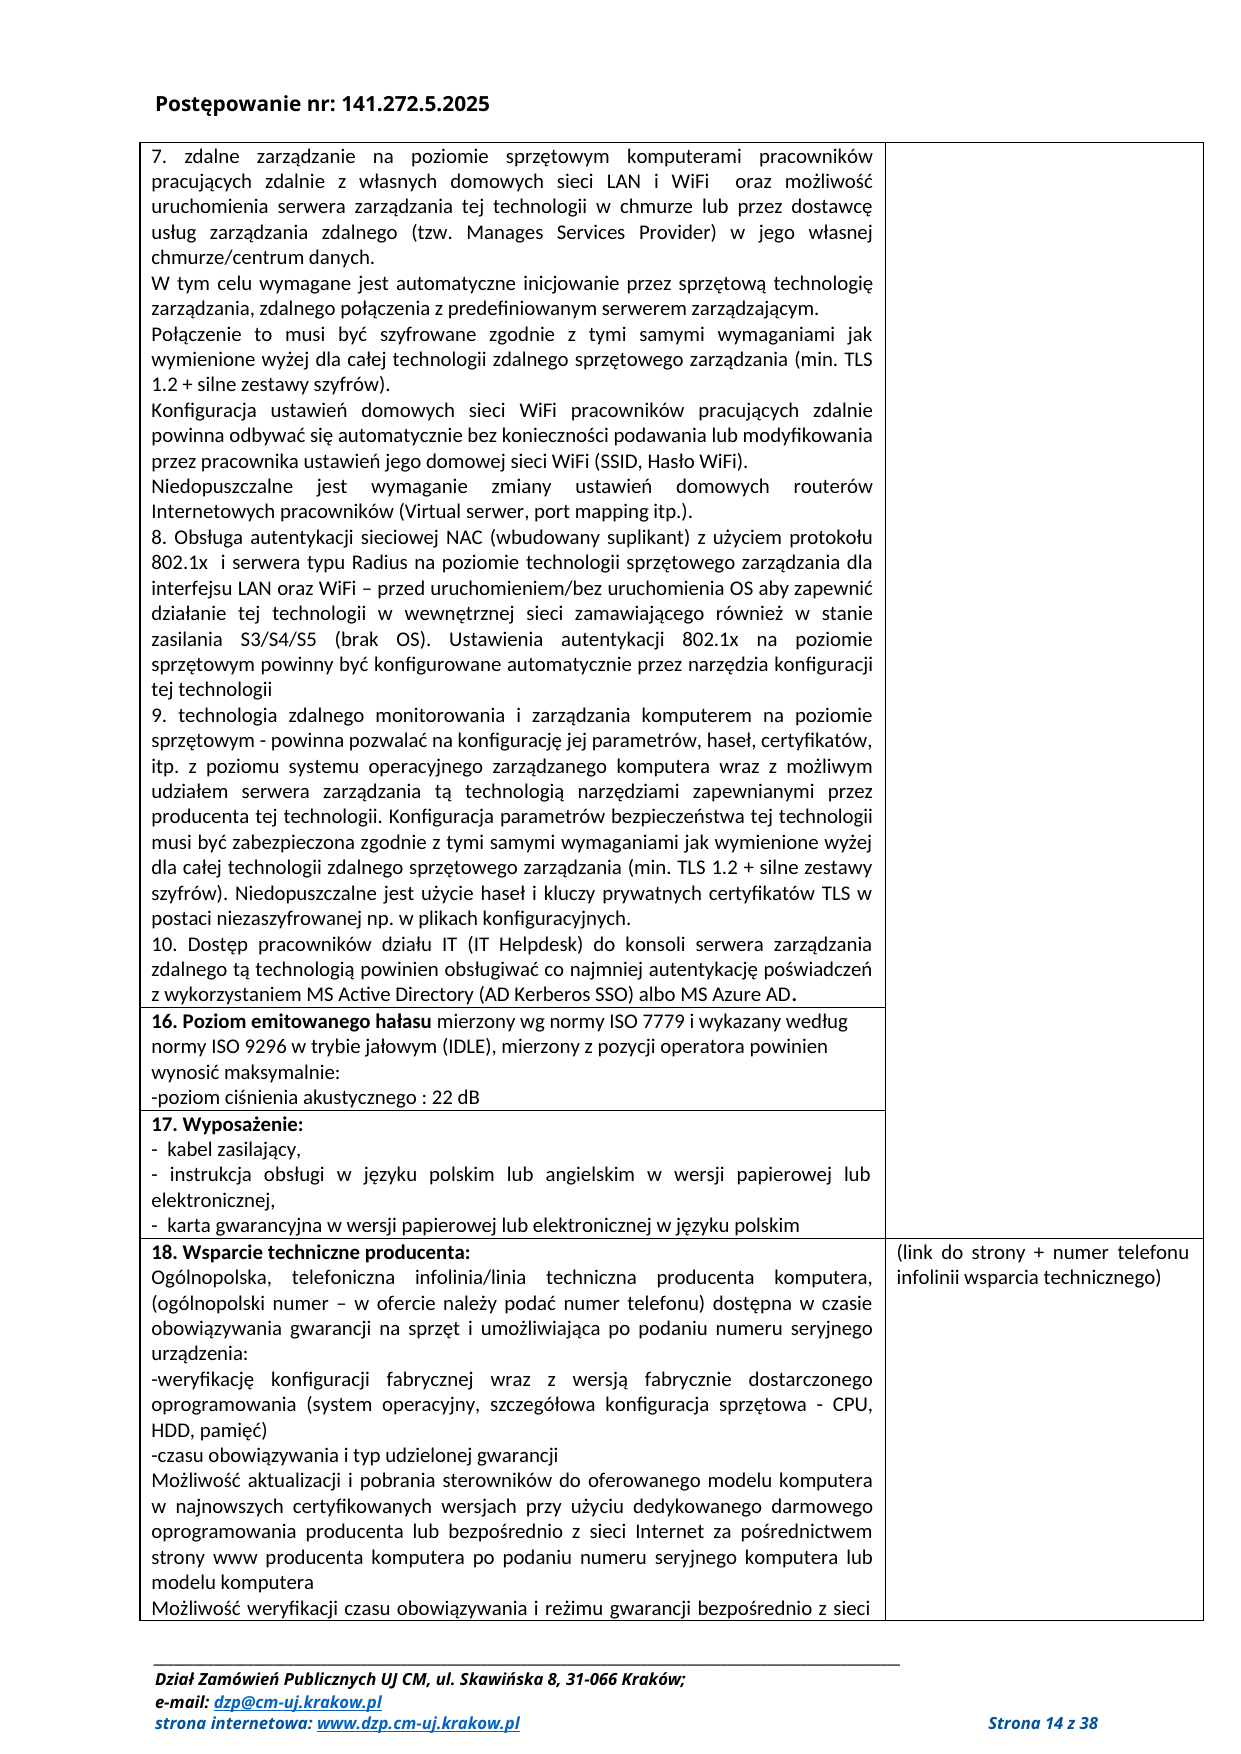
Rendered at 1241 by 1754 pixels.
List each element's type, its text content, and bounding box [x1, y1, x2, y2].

table_cell 16. Poziom emitowanego hałasu mierzony wg normy ISO 7779 i wykazany według normy ISO 9296 w trybie jałowym (IDLE), mierzony z pozycji operatora powinien wynosić maksymalnie: -poziom ciśnienia akustycznego : 22 dB [141, 1008, 885, 1110]
table_cell 17. Wyposażenie: - kabel zasilający, - instrukcja obsługi w języku polskim lub angielskim w wersji papierowej lub elektronicznej, - karta gwarancyjna w wersji papierowej lub elektronicznej w języku polskim [141, 1111, 885, 1238]
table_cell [886, 1239, 1203, 1620]
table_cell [141, 143, 885, 1007]
